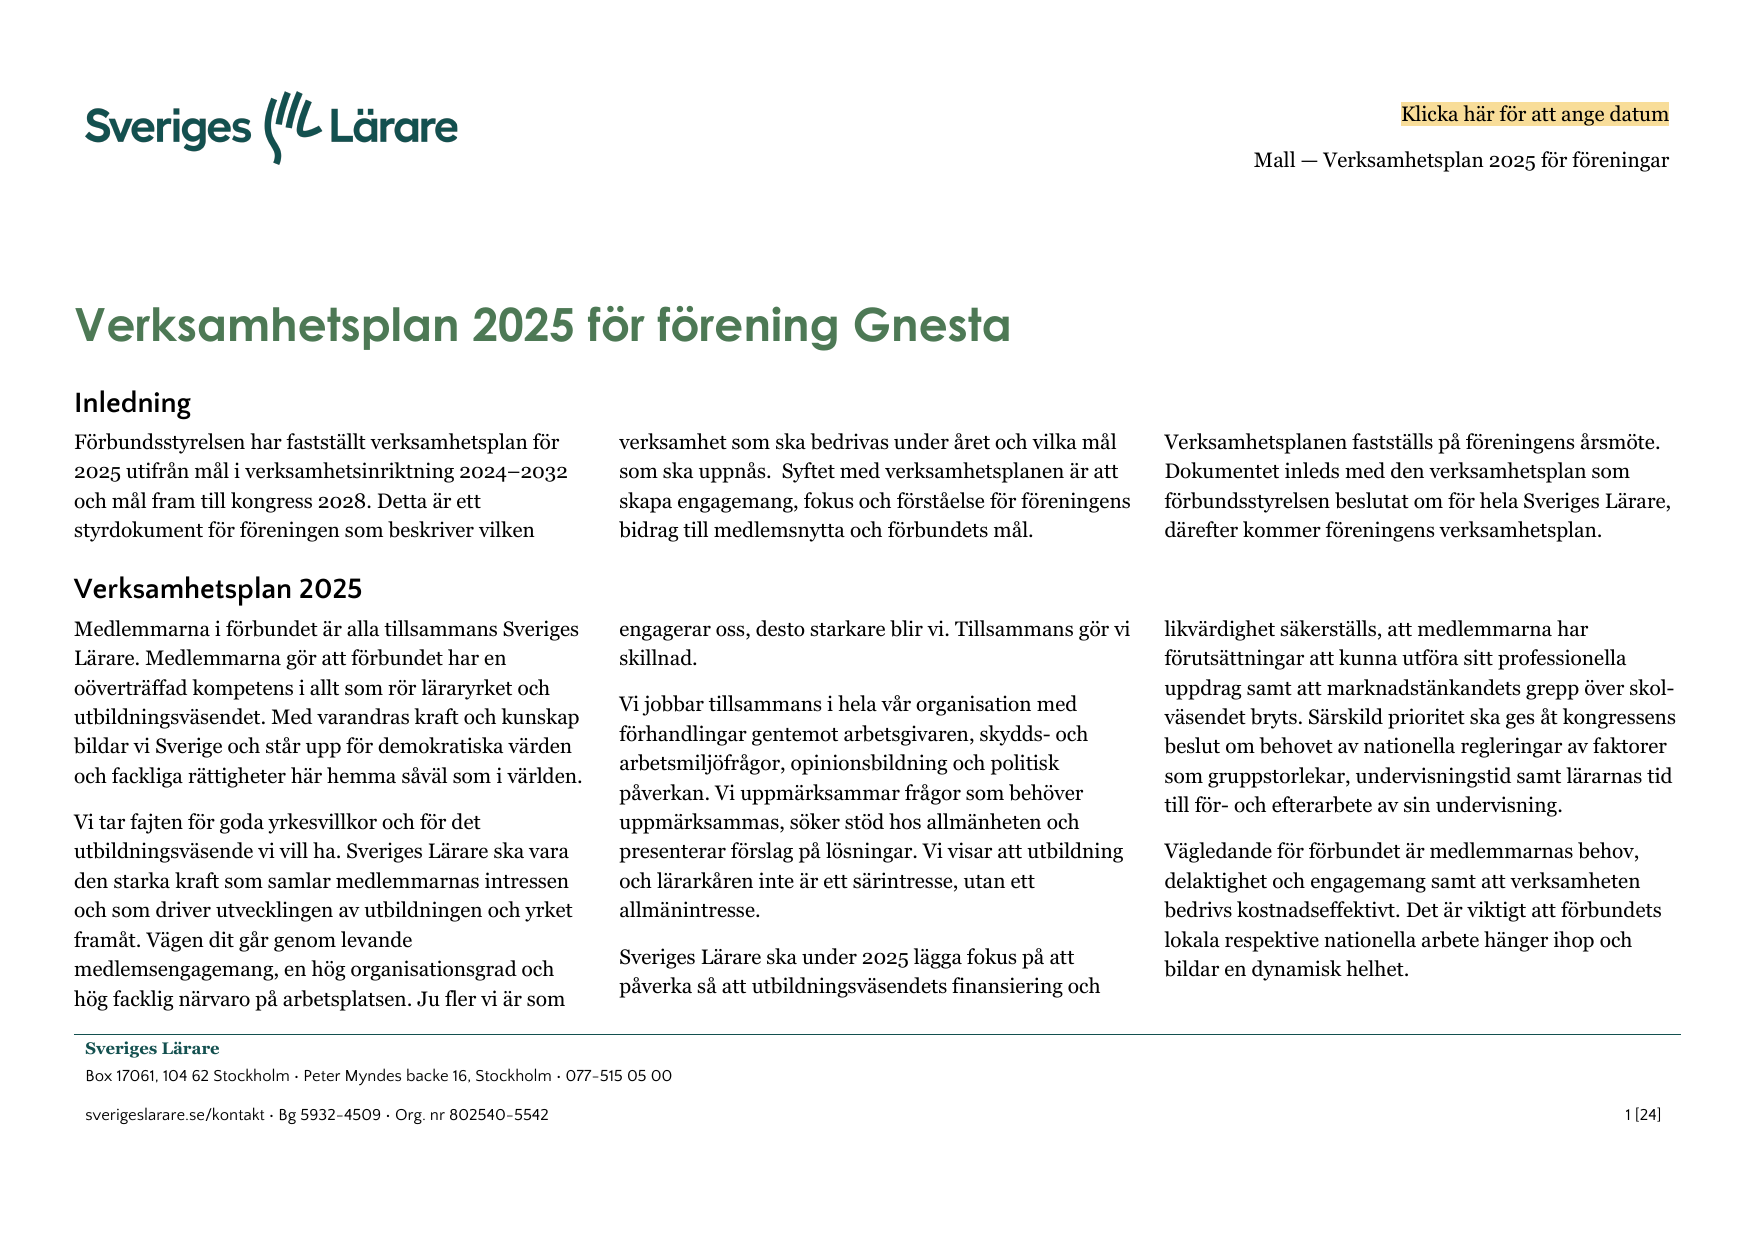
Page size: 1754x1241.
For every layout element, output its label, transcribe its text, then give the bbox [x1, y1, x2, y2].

subtitle Verksamhetsplan 2025 för förening Gnesta [74, 301, 1680, 351]
text Förbundsstyrelsen har fastställt verksamhetsplan för 2025 utifrån mål i verksamhetsinriktning 2024–2032 och mål fram till kongress 2028. Detta är ett styrdokument för föreningen som beskriver vilken verksamhet som ska bedrivas under året och vilka mål som ska uppnås. Syftet med verksamhetsplanen är att skapa engagemang, fokus och förståelse för föreningens bidrag till medlemsnytta och förbundets mål. Verksamhetsplanen fastställs på föreningens årsmöte. Dokumentet inleds med den verksamhetsplan som förbundsstyrelsen beslutat om för hela Sveriges Lärare, därefter kommer föreningens verksamhetsplan. [74, 430, 589, 542]
text Vi tar fajten för goda yrkesvillkor och för det utbildningsväsende vi vill ha. Sveriges Lärare ska vara den starka kraft som samlar medlemmarnas intressen och som driver utvecklingen av utbildningen och yrket framåt. Vägen dit går genom levande medlemsengagemang, en hög organisationsgrad och hög facklig närvaro på arbetsplatsen. Ju fler vi är som engagerar oss, desto starkare blir vi. Tillsammans gör vi skillnad. [74, 810, 589, 1011]
text Vi jobbar tillsammans i hela vår organisation med förhandlingar gentemot arbetsgivaren, skydds- och arbetsmiljöfrågor, opinionsbildning och politisk påverkan. Vi uppmärksammar frågor som behöver uppmärksammas, söker stöd hos allmänheten och presenterar förslag på lösningar. Vi visar att utbildning och lärarkåren inte är ett särintresse, utan ett allmänintresse. [619, 692, 1135, 922]
text Förbundsstyrelsen har fastställt verksamhetsplan för 2025 utifrån mål i verksamhetsinriktning 2024–2032 och mål fram till kongress 2028. Detta är ett styrdokument för föreningen som beskriver vilken verksamhet som ska bedrivas under året och vilka mål som ska uppnås. Syftet med verksamhetsplanen är att skapa engagemang, fokus och förståelse för föreningens bidrag till medlemsnytta och förbundets mål. Verksamhetsplanen fastställs på föreningens årsmöte. Dokumentet inleds med den verksamhetsplan som förbundsstyrelsen beslutat om för hela Sveriges Lärare, därefter kommer föreningens verksamhetsplan. [619, 430, 1135, 542]
text Medlemmarna i förbundet är alla tillsammans Sveriges Lärare. Medlemmarna gör att förbundet har en oöverträffad kompetens i allt som rör läraryrket och utbildningsväsendet. Med varandras kraft och kunskap bildar vi Sverige och står upp för demokratiska värden och fackliga rättigheter här hemma såväl som i världen. [74, 617, 589, 788]
text Sveriges Lärare ska under 2025 lägga fokus på att påverka så att utbildningsväsendets finansiering och likvärdighet säkerställs, att medlemmarna har förutsättningar att kunna utföra sitt professionella uppdrag samt att marknadstänkandets grepp över skol- väsendet bryts. Särskild prioritet ska ges åt kongressens beslut om behovet av nationella regleringar av faktorer som gruppstorlekar, undervisningstid samt lärarnas tid till för- och efterarbete av sin undervisning. [1164, 617, 1680, 817]
picture [85, 91, 458, 165]
subtitle Inledning [74, 389, 1680, 418]
text Vi tar fajten för goda yrkesvillkor och för det utbildningsväsende vi vill ha. Sveriges Lärare ska vara den starka kraft som samlar medlemmarnas intressen och som driver utvecklingen av utbildningen och yrket framåt. Vägen dit går genom levande medlemsengagemang, en hög organisationsgrad och hög facklig närvaro på arbetsplatsen. Ju fler vi är som engagerar oss, desto starkare blir vi. Tillsammans gör vi skillnad. [619, 617, 1135, 670]
text Vägledande för förbundet är medlemmarnas behov, delaktighet och engagemang samt att verksamheten bedrivs kostnadseffektivt. Det är viktigt att förbundets lokala respektive nationella arbete hänger ihop och bildar en dynamisk helhet. [1164, 840, 1680, 981]
text Förbundsstyrelsen har fastställt verksamhetsplan för 2025 utifrån mål i verksamhetsinriktning 2024–2032 och mål fram till kongress 2028. Detta är ett styrdokument för föreningen som beskriver vilken verksamhet som ska bedrivas under året och vilka mål som ska uppnås. Syftet med verksamhetsplanen är att skapa engagemang, fokus och förståelse för föreningens bidrag till medlemsnytta och förbundets mål. Verksamhetsplanen fastställs på föreningens årsmöte. Dokumentet inleds med den verksamhetsplan som förbundsstyrelsen beslutat om för hela Sveriges Lärare, därefter kommer föreningens verksamhetsplan. [1164, 430, 1680, 542]
subtitle Verksamhetsplan 2025 [74, 575, 1680, 604]
